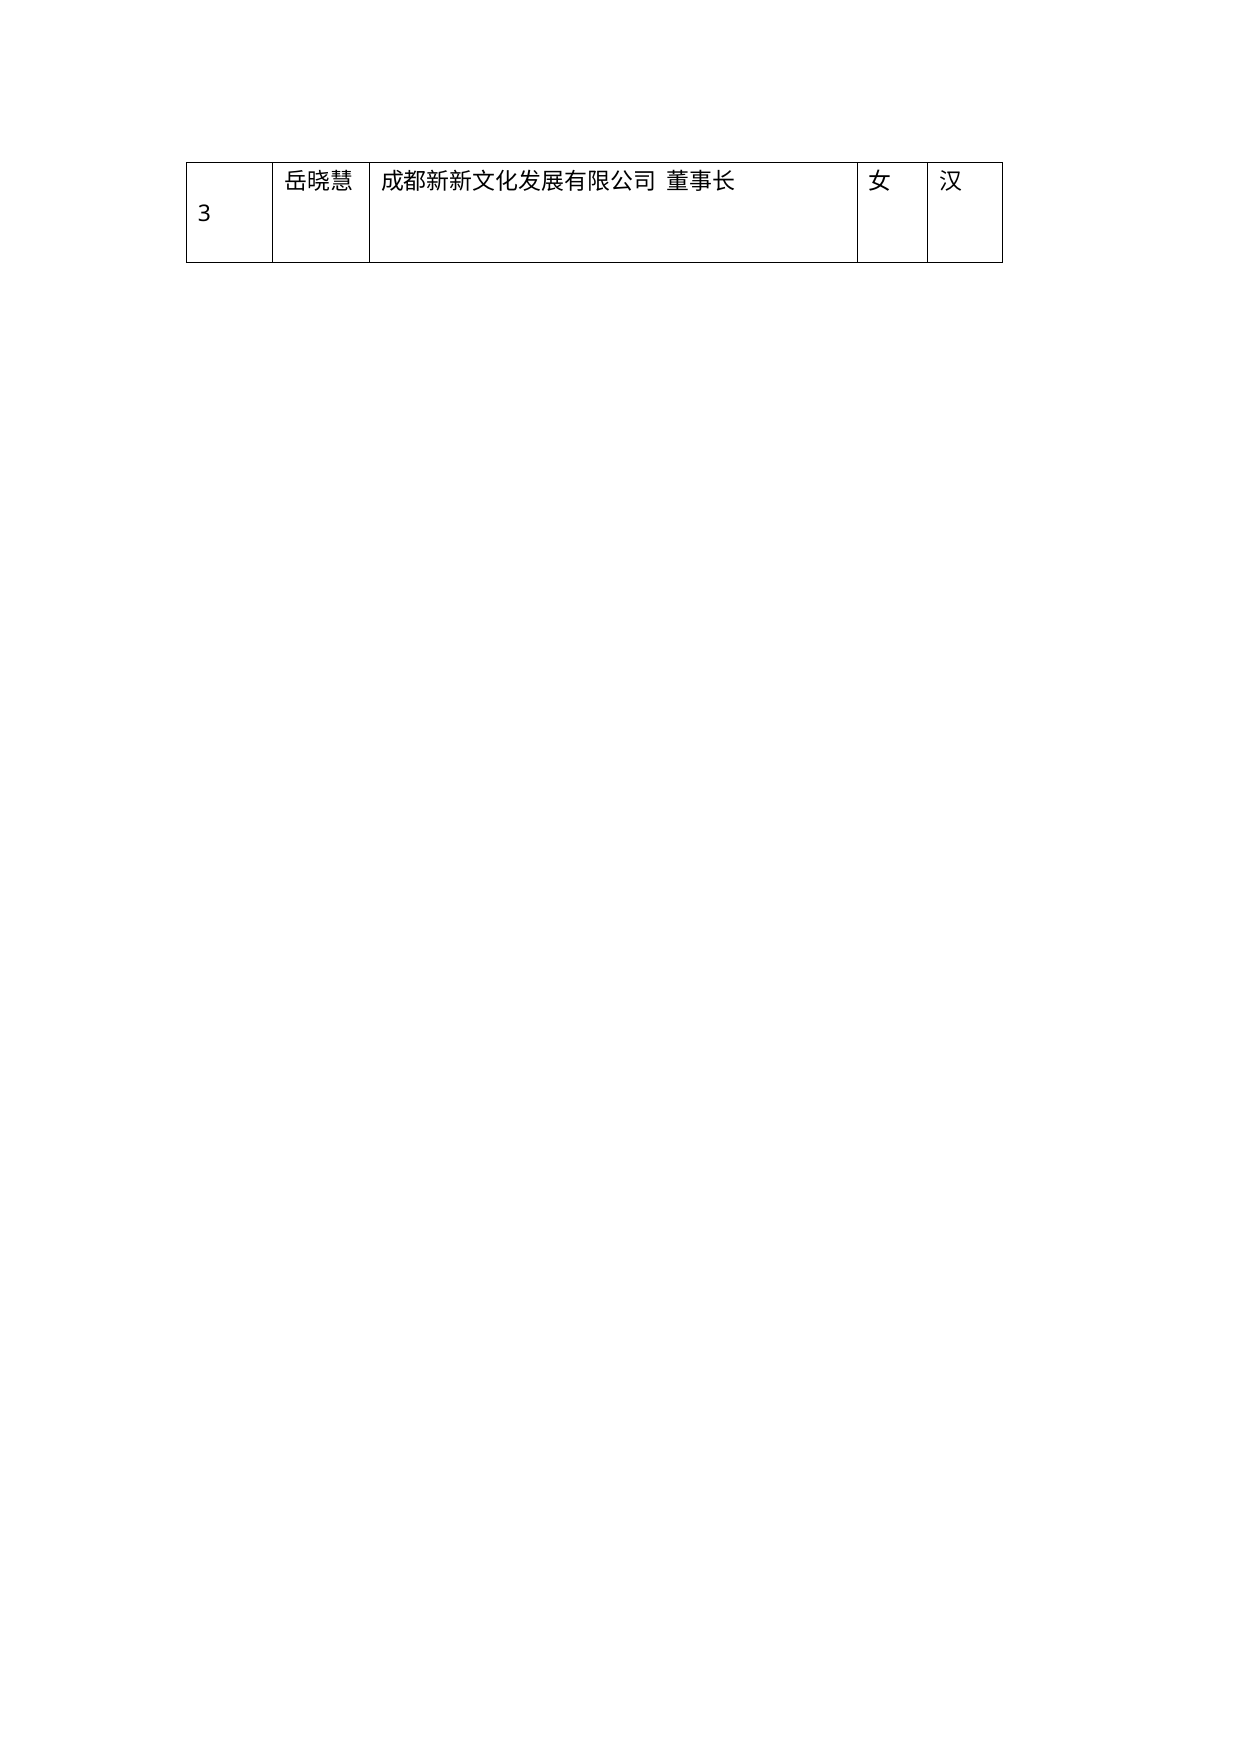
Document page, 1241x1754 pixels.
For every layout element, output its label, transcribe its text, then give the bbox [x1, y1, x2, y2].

table_cell 女 [858, 163, 927, 262]
table_cell 汉 [928, 163, 1002, 262]
table_cell 岳晓慧 [273, 163, 369, 262]
table_cell 成都新新文化发展有限公司 董事长 [370, 163, 857, 262]
table_cell 3 [187, 163, 272, 262]
